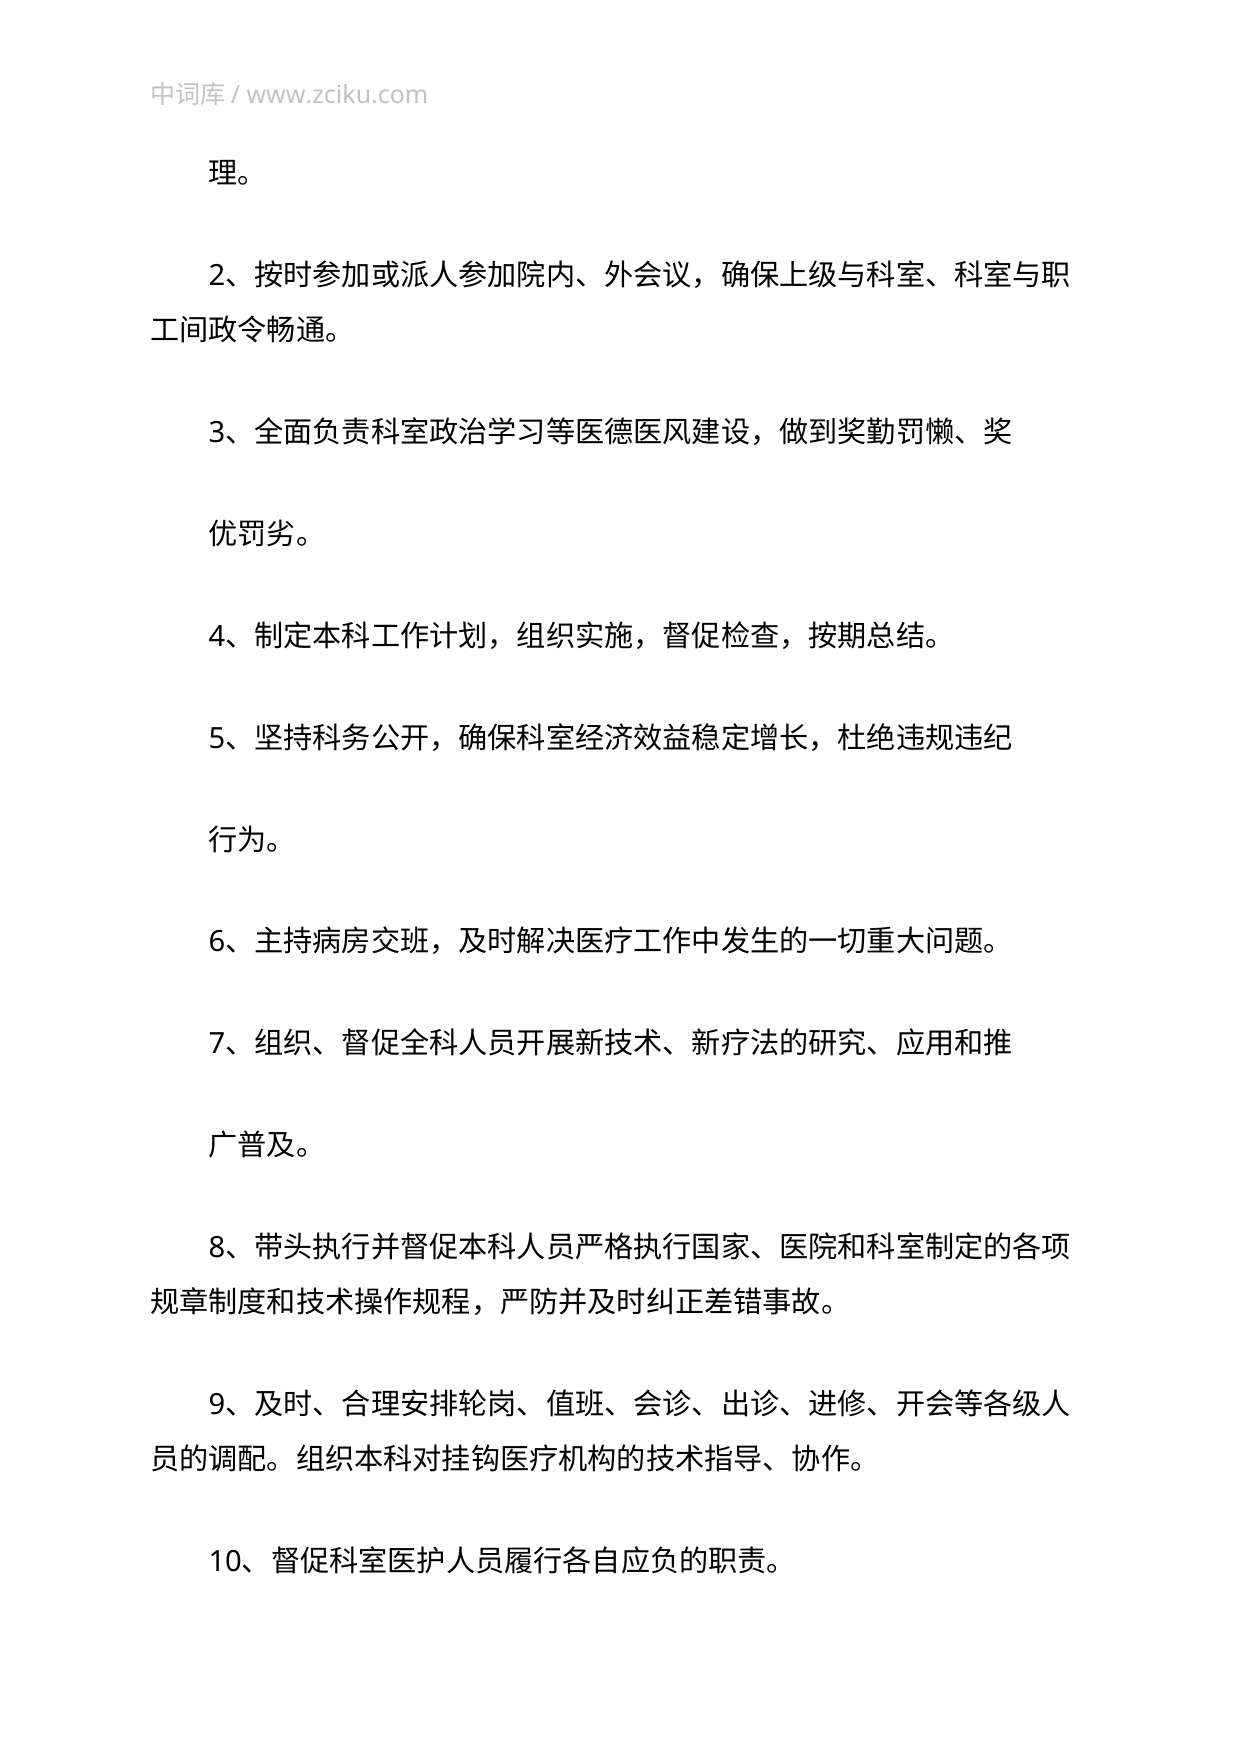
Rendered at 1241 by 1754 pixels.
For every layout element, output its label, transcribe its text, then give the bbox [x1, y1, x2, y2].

text 4、制定本科工作计划，组织实施，督促检查，按期总结。 [150, 612, 1090, 655]
text 5、坚持科务公开，确保科室经济效益稳定增长，杜绝违规违纪 [150, 714, 1090, 757]
text 7、组织、督促全科人员开展新技术、新疗法的研究、应用和推 [150, 1020, 1090, 1062]
text 3、全面负责科室政治学习等医德医风建设，做到奖勤罚懒、奖 [150, 408, 1090, 451]
text 10、督促科室医护人员履行各自应负的职责。 [150, 1537, 1090, 1580]
text 广普及。 [150, 1122, 1090, 1164]
text 9、及时、合理安排轮岗、值班、会诊、出诊、进修、开会等各级人员的调配。组织本科对挂钩医疗机构的技术指导、协作。 [150, 1381, 1090, 1478]
text 优罚劣。 [150, 511, 1090, 553]
text 行为。 [150, 816, 1090, 858]
text 2、按时参加或派人参加院内、外会议，确保上级与科室、科室与职工间政令畅通。 [150, 252, 1090, 349]
text 8、带头执行并督促本科人员严格执行国家、医院和科室制定的各项规章制度和技术操作规程，严防并及时纠正差错事故。 [150, 1224, 1090, 1321]
text 6、主持病房交班，及时解决医疗工作中发生的一切重大问题。 [150, 918, 1090, 960]
text 理。 [150, 150, 1090, 192]
